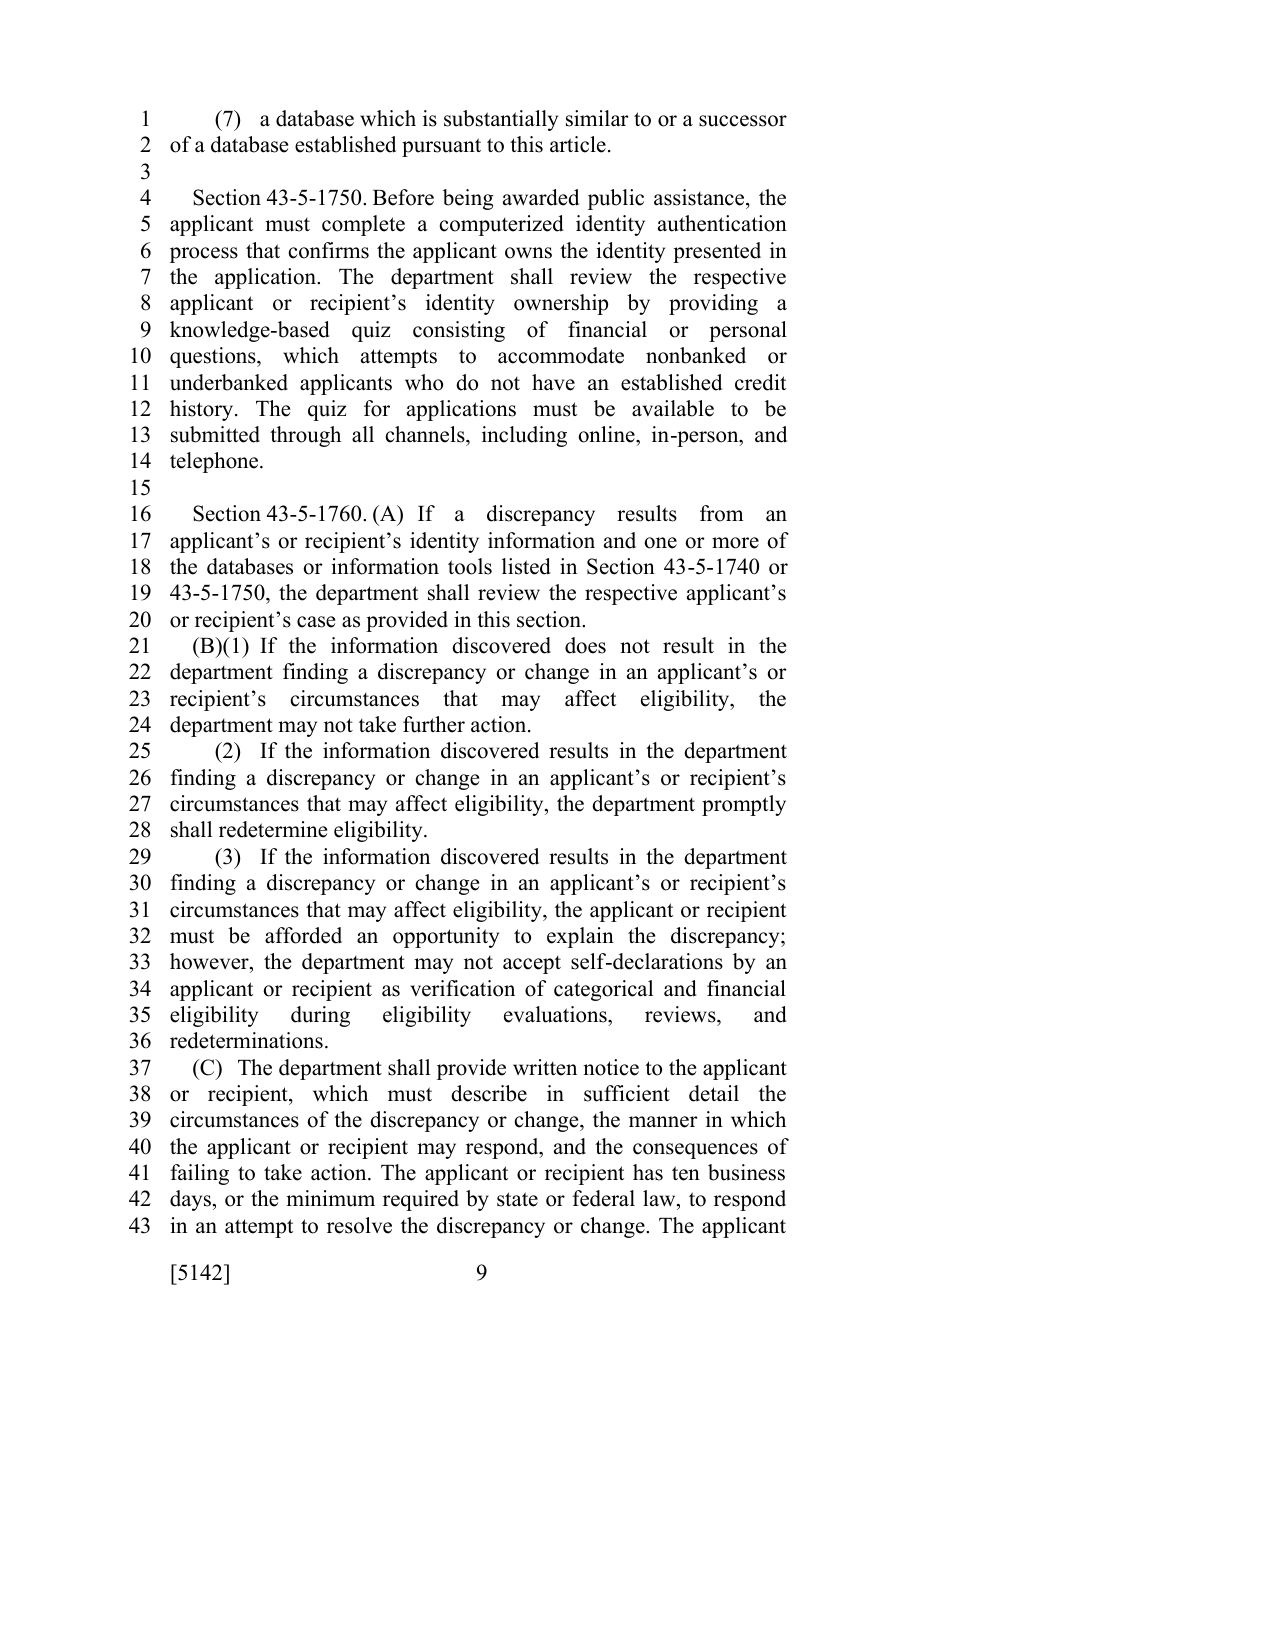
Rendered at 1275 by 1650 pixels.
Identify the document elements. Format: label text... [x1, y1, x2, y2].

text (2) If the information discovered results in the department finding a discrepancy or change in an applicant’s or recipient’s circumstances that may affect eligibility, the department promptly shall redetermine eligibility. [169, 737, 787, 843]
text Section 43-5-1750. Before being awarded public assistance, the applicant must complete a computerized identity authentication process that confirms the applicant owns the identity presented in the application. The department shall review the respective applicant or recipient’s identity ownership by providing a knowledge-based quiz consisting of financial or personal questions, which attempts to accommodate nonbanked or underbanked applicants who do not have an established credit history. The quiz for applications must be available to be submitted through all channels, including online, in-person, and telephone. [169, 184, 787, 474]
text Section 43-5-1760. (A) If a discrepancy results from an applicant’s or recipient’s identity information and one or more of the databases or information tools listed in Section 43-5-1740 or 43-5-1750, the department shall review the respective applicant’s or recipient’s case as provided in this section. [169, 500, 787, 632]
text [169, 1054, 787, 1238]
text (3) If the information discovered results in the department finding a discrepancy or change in an applicant’s or recipient’s circumstances that may affect eligibility, the applicant or recipient must be afforded an opportunity to explain the discrepancy; however, the department may not accept self-declarations by an applicant or recipient as verification of categorical and financial eligibility during eligibility evaluations, reviews, and redeterminations. [169, 843, 787, 1054]
text (B)(1) If the information discovered does not result in the department finding a discrepancy or change in an applicant’s or recipient’s circumstances that may affect eligibility, the department may not take further action. [169, 632, 787, 737]
text (7) a database which is substantially similar to or a successor of a database established pursuant to this article. [169, 105, 787, 158]
